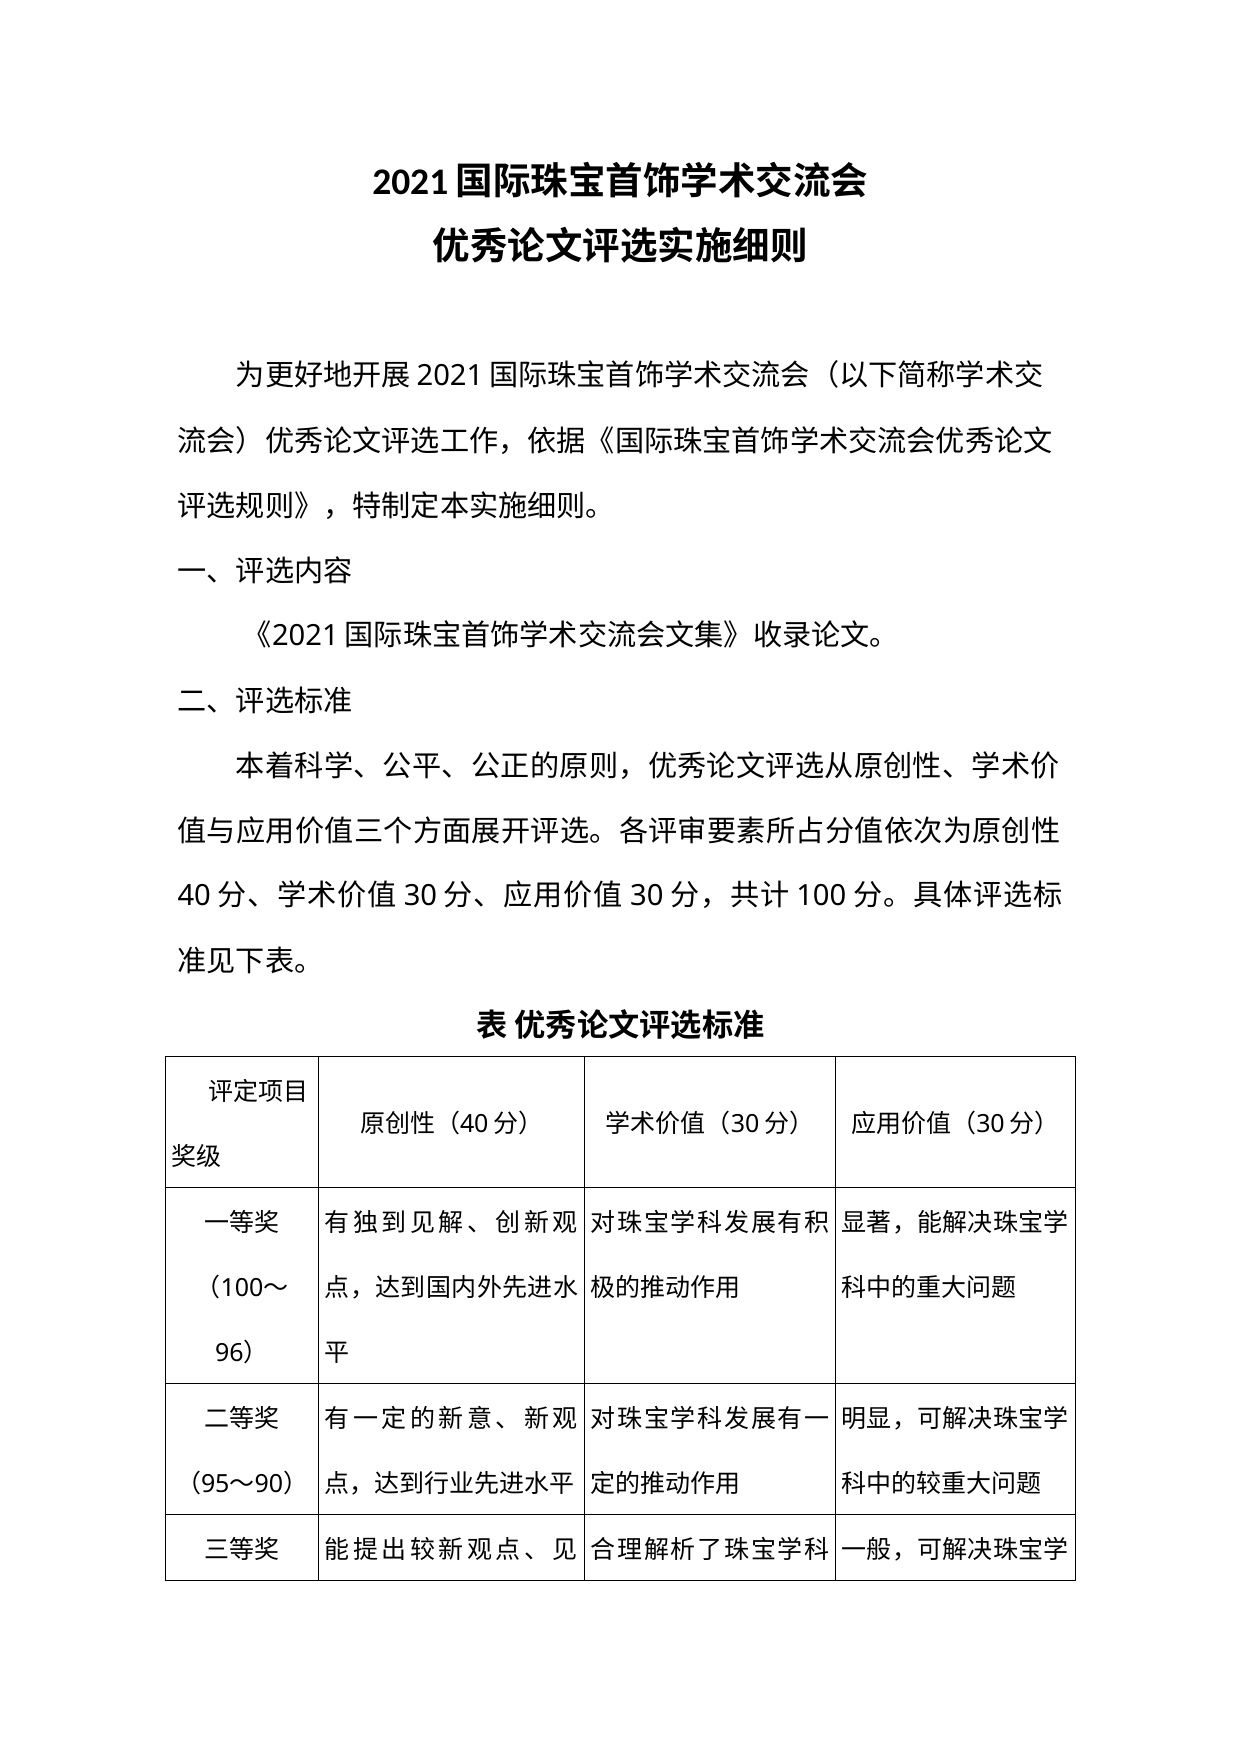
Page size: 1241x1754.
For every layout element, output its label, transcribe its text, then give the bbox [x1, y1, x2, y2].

text 优秀论文评选实施细则 [177, 211, 1063, 276]
table_header 评定项目 奖级 [166, 1057, 318, 1187]
table_cell 三等奖 （89～80） [166, 1515, 318, 1580]
table_cell 二等奖 （95～90） [166, 1384, 318, 1514]
text 本着科学、公平、公正的原则，优秀论文评选从原创性、学术价值与应用价值三个方面展开评选。各评审要素所占分值依次为原创性40分、学术价值30分、应用价值30分，共计100分。具体评选标准见下表。 [177, 731, 1063, 991]
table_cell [319, 1515, 584, 1580]
table_cell 显著，能解决珠宝学科中的重大问题 [836, 1188, 1075, 1383]
text 2021国际珠宝首饰学术交流会 [177, 146, 1063, 211]
text 《2021国际珠宝首饰学术交流会文集》收录论文。 [177, 601, 1063, 666]
table_header 学术价值（30分） [585, 1057, 835, 1187]
table_header 应用价值（30分） [836, 1057, 1075, 1187]
text 为更好地开展2021国际珠宝首饰学术交流会（以下简称学术交流会）优秀论文评选工作，依据《国际珠宝首饰学术交流会优秀论文评选规则》，特制定本实施细则。 [177, 341, 1063, 536]
table_header 原创性（40分） [319, 1057, 584, 1187]
text 一、评选内容 [177, 536, 1063, 601]
table_cell 合理解析了珠宝学科某一领域的学术问题 [585, 1515, 835, 1580]
table_cell 对珠宝学科发展有积极的推动作用 [585, 1188, 835, 1383]
text 二、评选标准 [177, 666, 1063, 731]
table_cell 有独到见解、创新观点，达到国内外先进水平 [319, 1188, 584, 1383]
table_cell 一等奖 （100～96） [166, 1188, 318, 1383]
table_cell 一般，可解决珠宝学科某一领域中的问题 [836, 1515, 1075, 1580]
table_cell 明显，可解决珠宝学科中的较重大问题 [836, 1384, 1075, 1514]
table_cell 对珠宝学科发展有一定的推动作用 [585, 1384, 835, 1514]
table_cell 有一定的新意、新观点，达到行业先进水平 [319, 1384, 584, 1514]
text 表 优秀论文评选标准 [177, 991, 1063, 1056]
